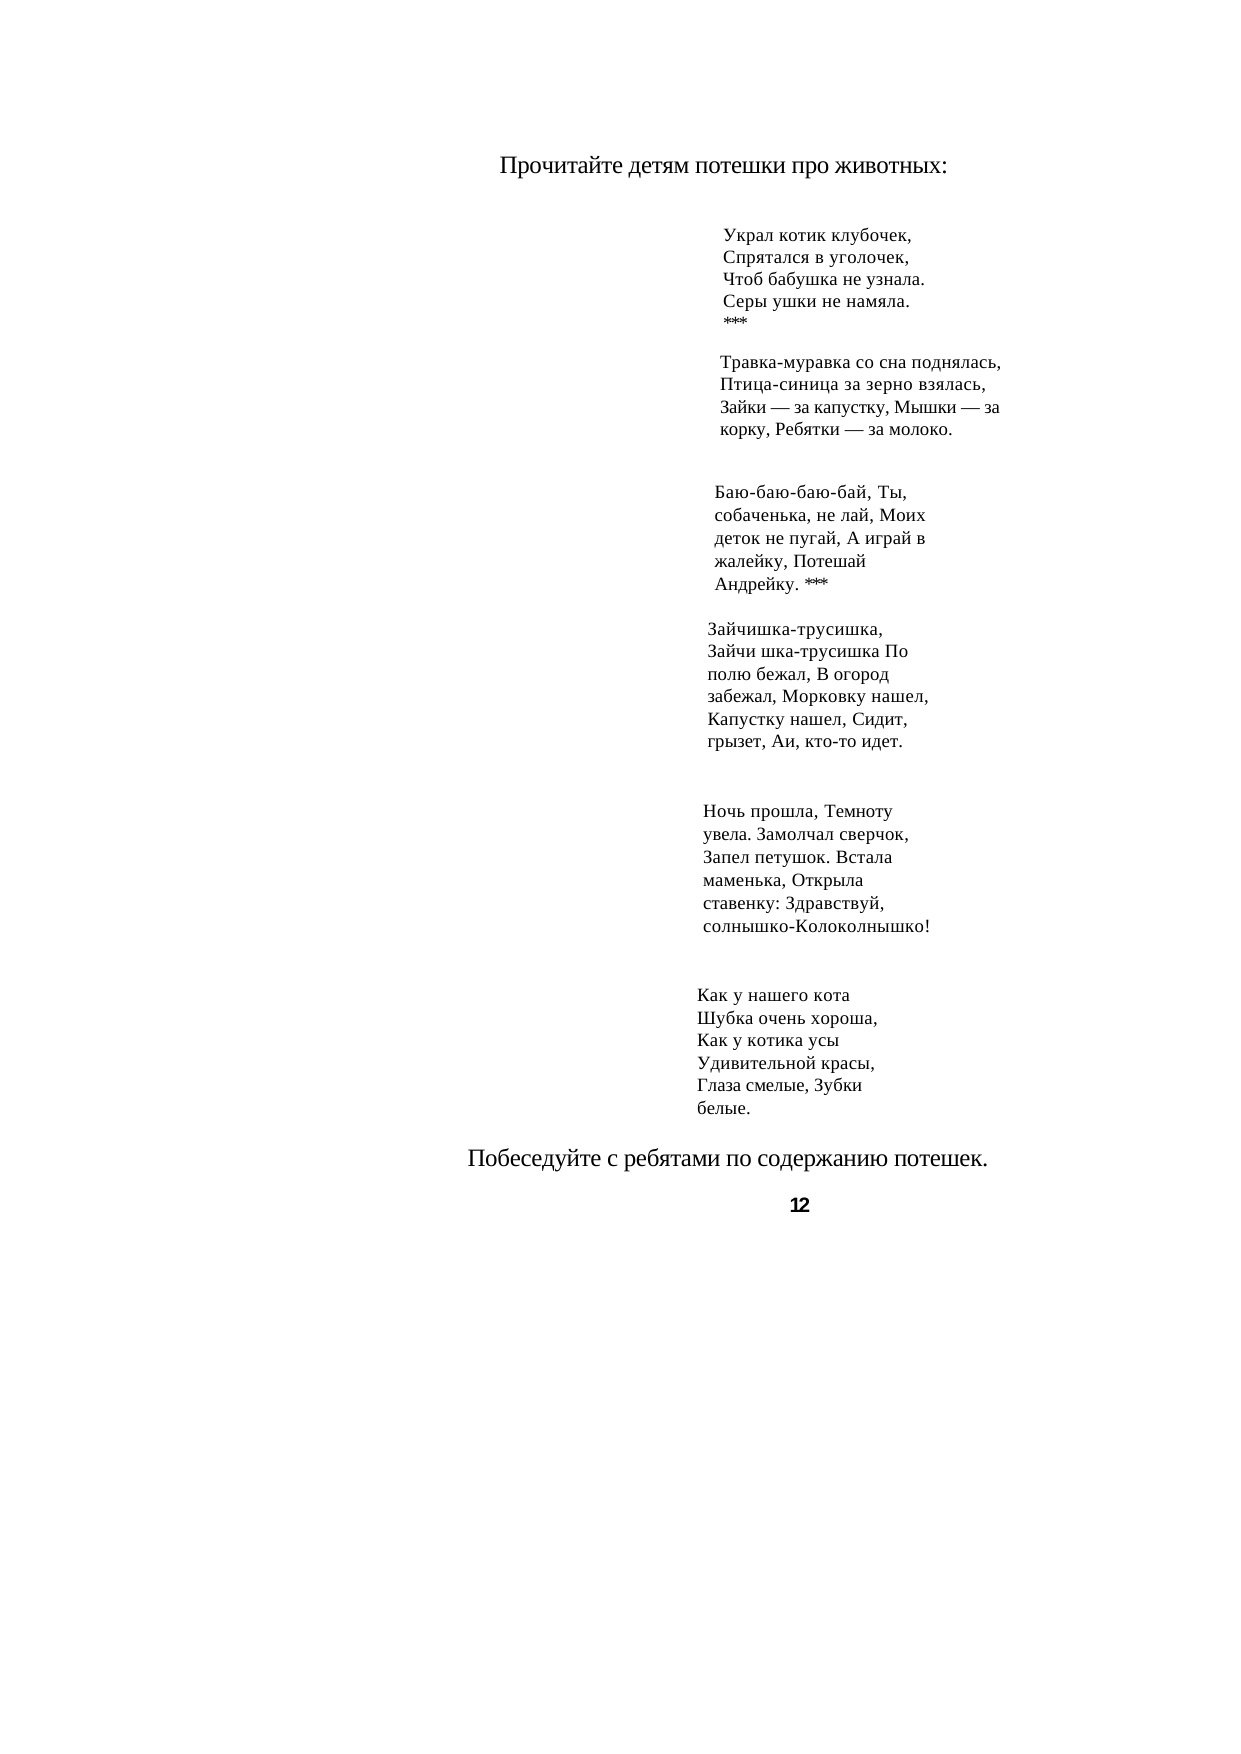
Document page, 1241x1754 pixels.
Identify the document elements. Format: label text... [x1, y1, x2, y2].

text Зайчишка-трусишка, Зайчи шка-трусишка По полю бежал, В огород забежал, Морковку нашел, Капустку нашел, Сидит, грызет, Аи, кто-то идет. [707, 617, 931, 752]
text 12 [789, 1193, 1007, 1217]
text Как у нашего кота Шубка очень хороша, Как у котика усы Удивительной красы, Глаза смелые, Зубки белые. [697, 984, 893, 1119]
text Побеседуйте с ребятами по содержанию потешек. [467, 1143, 1007, 1172]
text Травка-муравка со сна поднялась, Птица-синица за зерно взялась, Зайки — за капустку, Мышки — за корку, Ребятки — за молоко. [720, 350, 1007, 440]
text Прочитайте детям потешки про животных: [499, 150, 1007, 179]
text Ночь прошла, Темноту увела. Замолчал сверчок, Запел петушок. Встала маменька, Открыла ставенку: Здравствуй, солнышко-Колоколнышко! [703, 799, 931, 937]
text Украл котик клубочек, Спрятался в уголочек, Чтоб бабушка не узнала. Серы ушки не намяла. *** [723, 224, 931, 334]
text Баю-баю-баю-бай, Ты, собаченька, не лай, Моих деток не пугай, А играй в жалейку, Потешай Андрейку. *** [714, 480, 931, 595]
